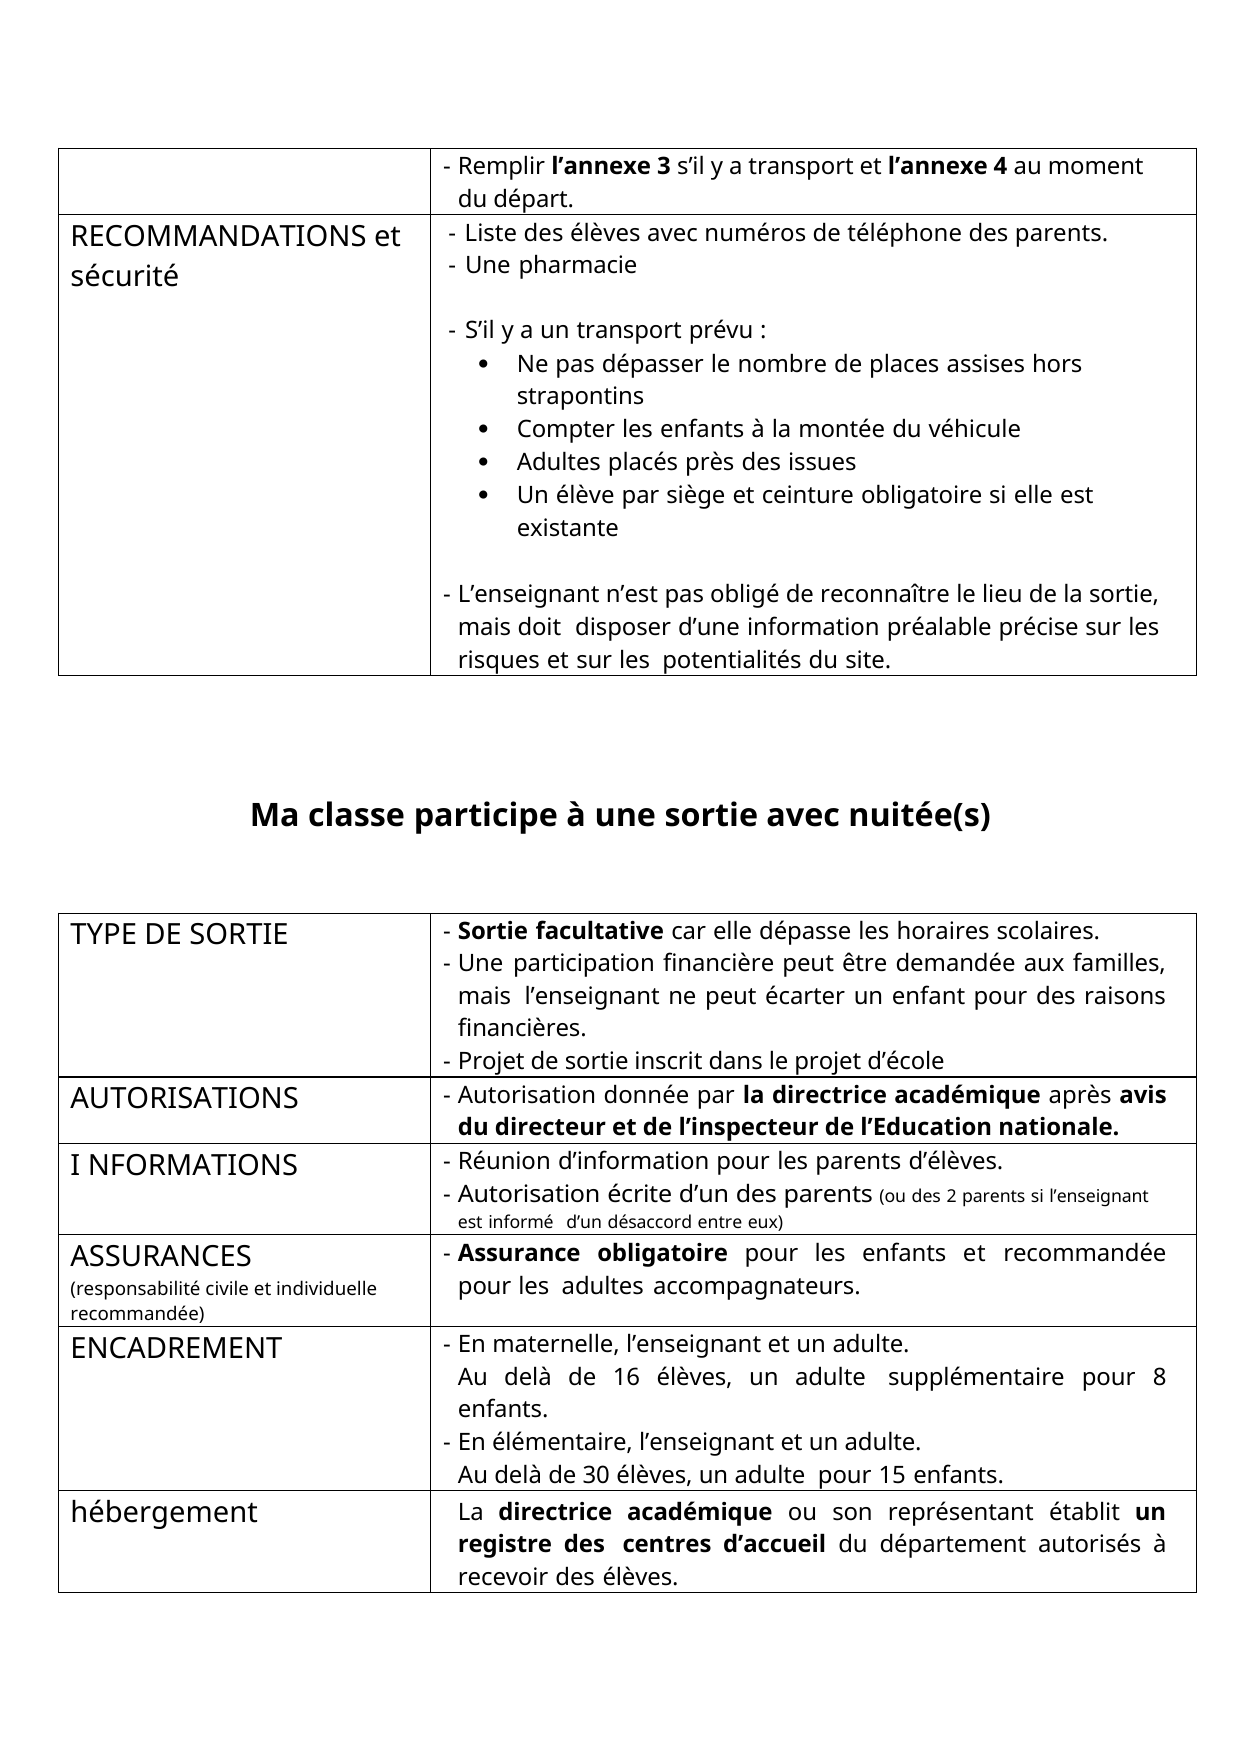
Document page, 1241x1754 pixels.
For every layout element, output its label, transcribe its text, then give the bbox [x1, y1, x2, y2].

table_cell AUTORISATIONS [59, 1078, 430, 1143]
table_cell RECOMMANDATIONS et sécurité [59, 215, 430, 675]
subtitle Ma classe participe à une sortie avec nuitée(s) [148, 792, 1092, 836]
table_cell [59, 149, 430, 214]
table_header Sortie facultative car elle dépasse les horaires scolaires. Une participation financière peut être demandée aux familles, mais l’enseignant ne peut écarter un enfant pour des raisons financières. Projet de sortie inscrit dans le projet d’école [431, 914, 1196, 1076]
table_header TYPE DE SORTIE [59, 914, 430, 1076]
table_cell I NFORMATIONS [59, 1144, 430, 1234]
table_cell ASSURANCES (responsabilité civile et individuelle recommandée) [59, 1235, 430, 1326]
table_cell ENCADREMENT [59, 1327, 430, 1490]
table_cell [431, 1491, 1196, 1592]
table_cell Assurance obligatoire pour les enfants et recommandée pour les adultes accompagnateurs. [431, 1235, 1196, 1326]
table_cell Réunion d’information pour les parents d’élèves. Autorisation écrite d’un des parents (ou des 2 parents si l’enseignant est informé d’un désaccord entre eux) [431, 1144, 1196, 1234]
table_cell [431, 149, 1196, 214]
table_cell En maternelle, l’enseignant et un adulte. Au delà de 16 élèves, un adulte supplémentaire pour 8 enfants. En élémentaire, l’enseignant et un adulte. Au delà de 30 élèves, un adulte pour 15 enfants. [431, 1327, 1196, 1490]
table_cell Autorisation donnée par la directrice académique après avis du directeur et de l’inspecteur de l’Education nationale. [431, 1078, 1196, 1143]
table_cell hébergement [59, 1491, 430, 1592]
table_cell Liste des élèves avec numéros de téléphone des parents. Une pharmacie S’il y a un transport prévu : Ne pas dépasser le nombre de places assises hors strapontins Compter les enfants à la montée du véhicule Adultes placés près des issues Un élève par siège et ceinture obligatoire si elle est existante L’enseignant n’est pas obligé de reconnaître le lieu de la sortie, mais doit disposer d’une information préalable précise sur les risques et sur les potentialités du site. [431, 215, 1196, 675]
